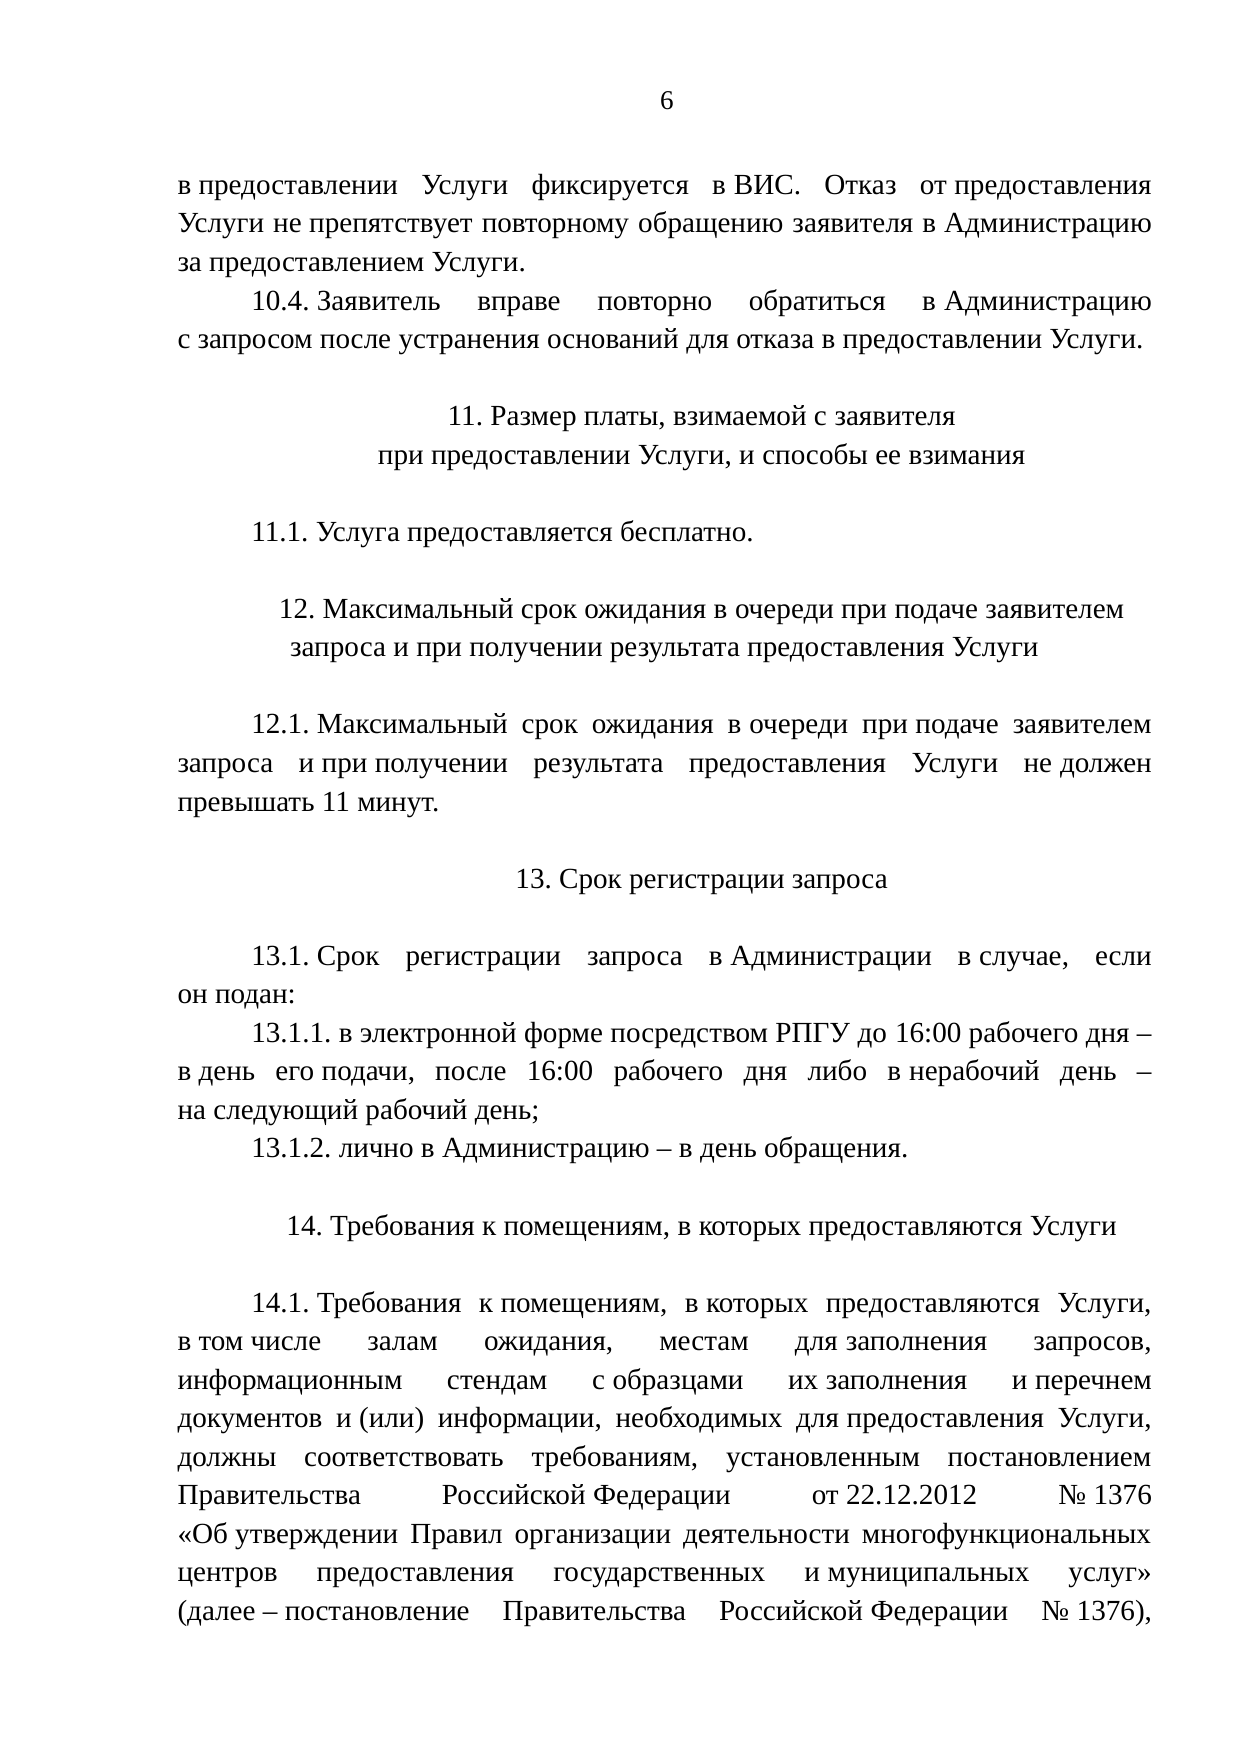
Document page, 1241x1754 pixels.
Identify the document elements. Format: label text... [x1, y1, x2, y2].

text 13.1.2. лично в Администрацию – в день обращения. [177, 1131, 1152, 1164]
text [177, 167, 1152, 278]
text 13.1. Срок регистрации запроса в Администрации в случае, если он подан: [177, 938, 1152, 1010]
text 10.4. Заявитель вправе повторно обратиться в Администрацию с запросом после устранения оснований для отказа в предоставлении Услуги. [177, 283, 1152, 355]
subtitle 13. Срок регистрации запроса [177, 861, 1152, 894]
text 11.1. Услуга предоставляется бесплатно. [177, 514, 1152, 547]
subtitle 12. Максимальный срок ожидания в очереди при подаче заявителем запроса и при получении результата предоставления Услуги [177, 591, 1152, 663]
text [177, 1285, 1152, 1627]
text 13.1.1. в электронной форме посредством РПГУ до 16:00 рабочего дня – в день его подачи, после 16:00 рабочего дня либо в нерабочий день – на следующий рабочий день; [177, 1015, 1152, 1126]
subtitle 11. Размер платы, взимаемой с заявителя [177, 398, 1152, 432]
subtitle 14. Требования к помещениям, в которых предоставляются Услуги [177, 1208, 1152, 1241]
subtitle при предоставлении Услуги, и способы ее взимания [177, 437, 1152, 470]
text 12.1. Максимальный срок ожидания в очереди при подаче заявителем запроса и при получении результата предоставления Услуги не должен превышать 11 минут. [177, 707, 1152, 817]
